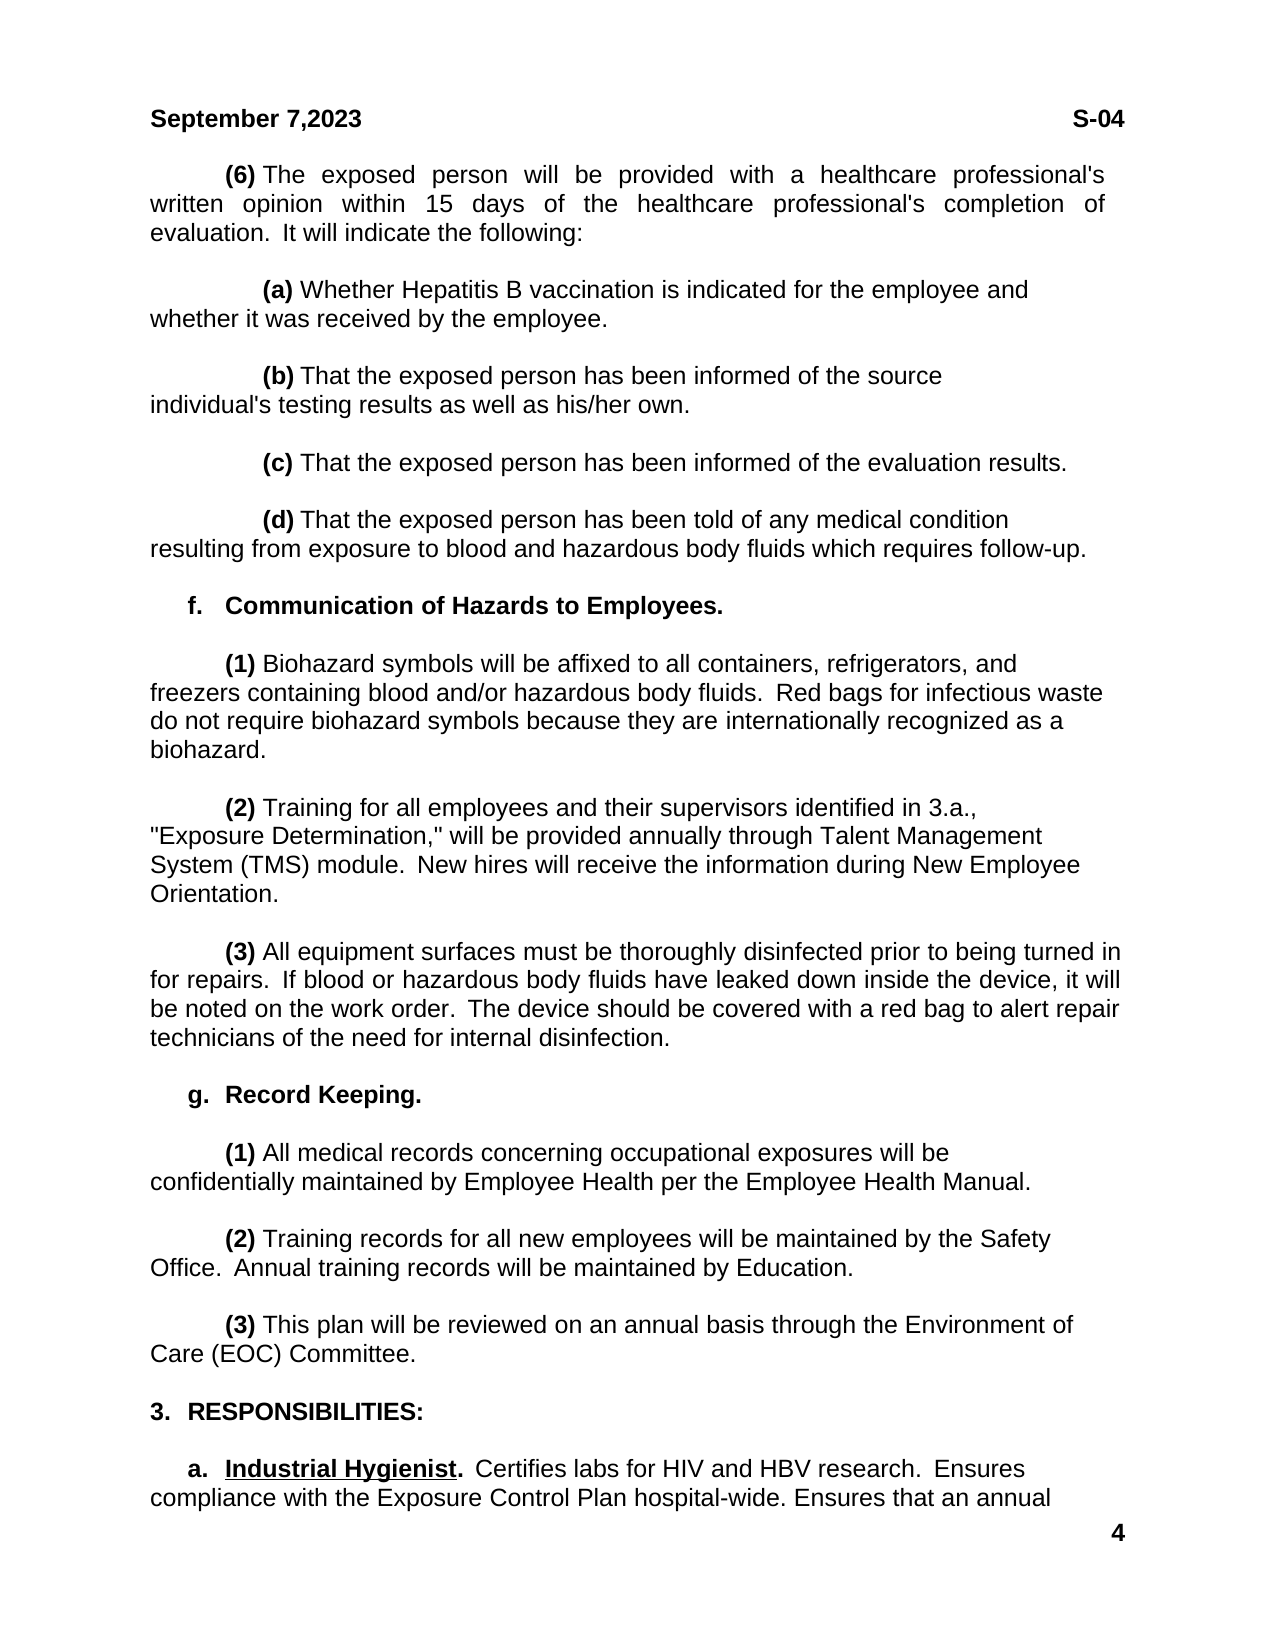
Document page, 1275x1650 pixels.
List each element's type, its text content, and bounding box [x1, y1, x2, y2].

list All equipment surfaces must be thoroughly disinfected prior to being turned in for repairs. If blood or hazardous body fluids have leaked down inside the device, it will be noted on the work order. The device should be covered with a red bag to alert repair technicians of the need for internal disinfection. [150, 936, 1121, 1051]
list That the exposed person has been informed of the source individual's testing results as well as his/her own. [150, 361, 1071, 419]
list All medical records concerning occupational exposures will be confidentially maintained by Employee Health per the Employee Health Manual. [150, 1138, 1100, 1195]
list That the exposed person has been told of any medical condition resulting from exposure to blood and hazardous body fluids which requires follow-up. [150, 505, 1110, 562]
subtitle Communication of Hazards to Employees. [187, 591, 1164, 620]
list That the exposed person has been informed of the evaluation results. [262, 447, 1164, 476]
subtitle RESPONSIBILITIES: [150, 1397, 1164, 1425]
list Biohazard symbols will be affixed to all containers, refrigerators, and freezers containing blood and/or hazardous body fluids. Red bags for infectious waste do not require biohazard symbols because they are internationally recognized as a biohazard. [150, 649, 1114, 764]
list Whether Hepatitis B vaccination is indicated for the employee and whether it was received by the employee. [150, 275, 1124, 332]
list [150, 1454, 1051, 1512]
list This plan will be reviewed on an annual basis through the Environment of Care (EOC) Committee. [150, 1310, 1073, 1368]
list The exposed person will be provided with a healthcare professional's written opinion within 15 days of the healthcare professional's completion of evaluation. It will indicate the following: [150, 160, 1105, 246]
list Training records for all new employees will be maintained by the Safety Office. Annual training records will be maintained by Education. [150, 1224, 1051, 1281]
list Training for all employees and their supervisors identified in 3.a., "Exposure Determination," will be provided annually through Talent Management System (TMS) module. New hires will receive the information during New Employee Orientation. [150, 793, 1098, 908]
subtitle Record Keeping. [187, 1080, 1164, 1109]
